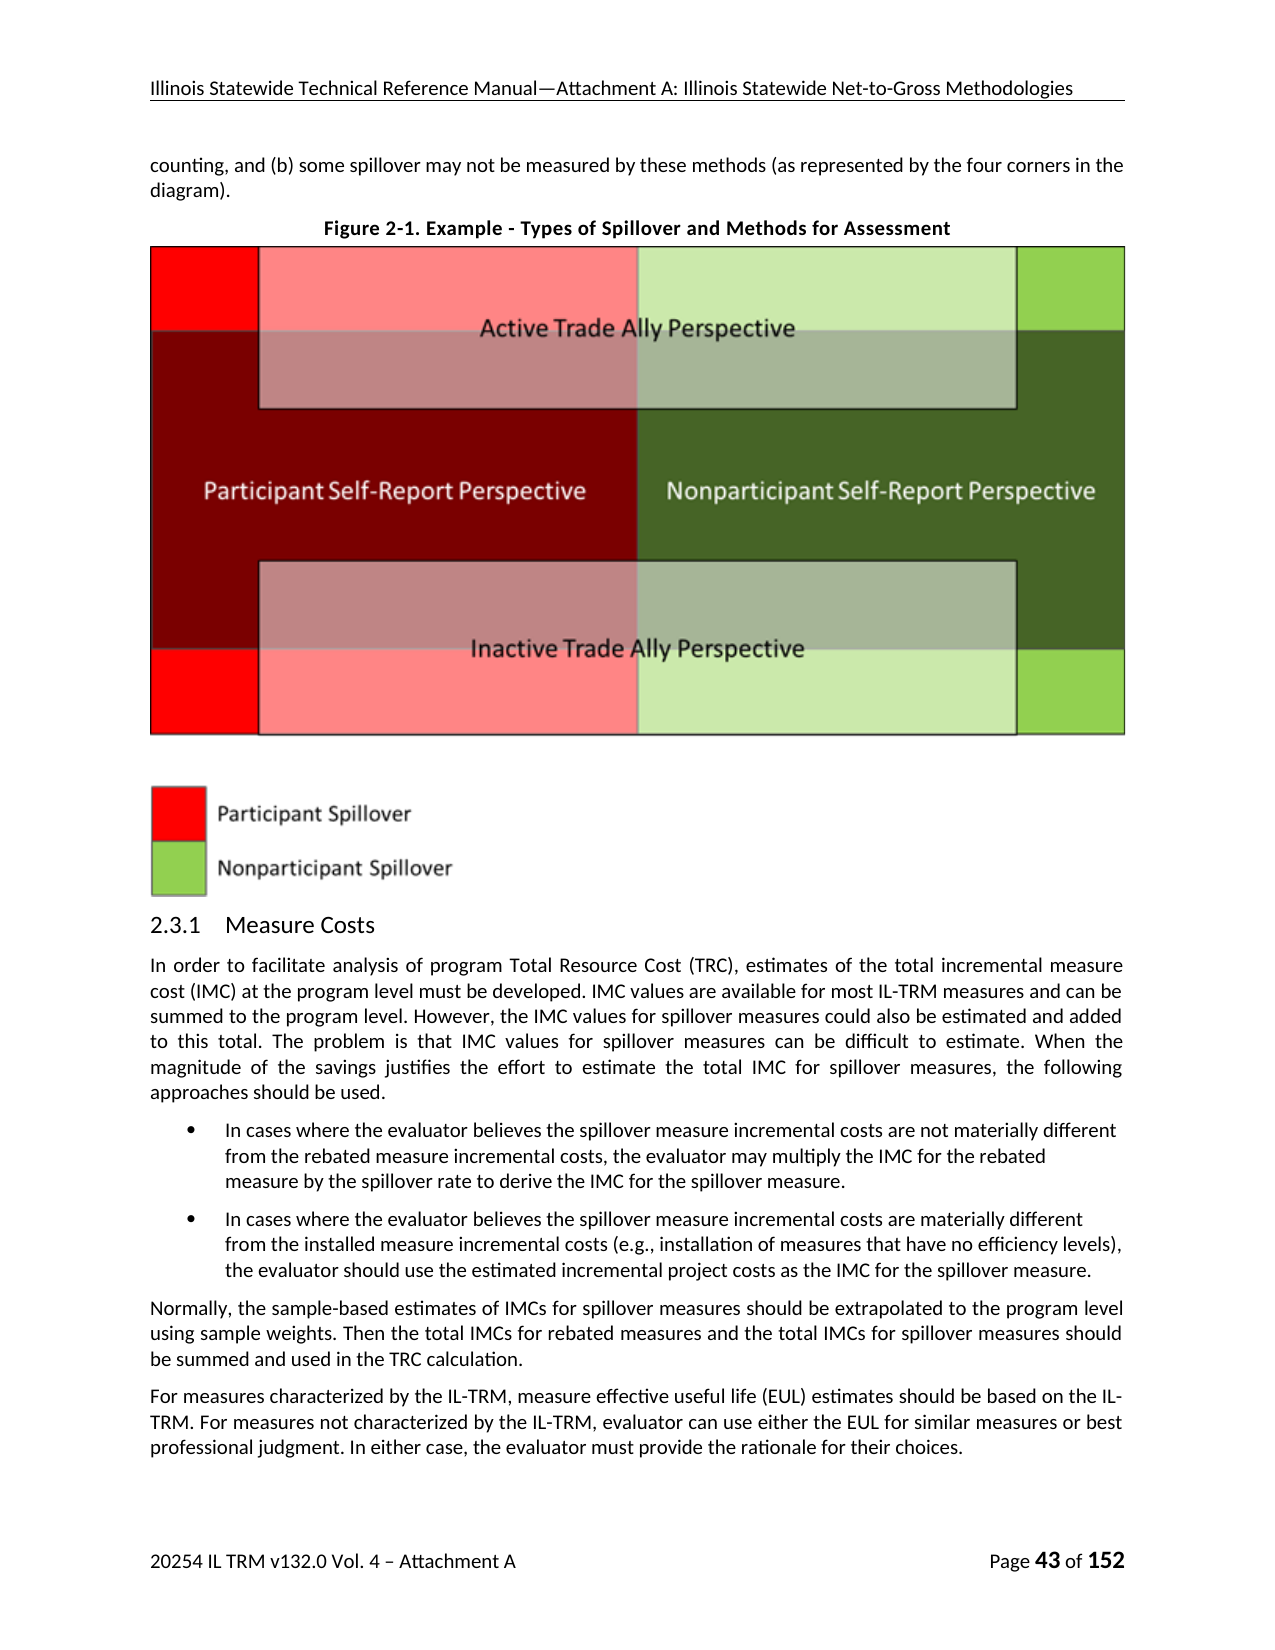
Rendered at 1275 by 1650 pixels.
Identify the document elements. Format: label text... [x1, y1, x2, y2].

text In order to facilitate analysis of program Total Resource Cost (TRC), estimates of the total incremental measure cost (IMC) at the program level must be developed. IMC values are available for most IL-TRM measures and can be summed to the program level. However, the IMC values for spillover measures could also be estimated and added to this total. The problem is that IMC values for spillover measures can be difficult to estimate. When the magnitude of the savings justifies the effort to estimate the total IMC for spillover measures, the following approaches should be used. [150, 952, 1125, 1105]
picture [150, 246, 1125, 897]
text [150, 152, 1125, 203]
text For measures characterized by the IL-TRM, measure effective useful life (EUL) estimates should be based on the IL-TRM. For measures not characterized by the IL-TRM, evaluator can use either the EUL for similar measures or best professional judgment. In either case, the evaluator must provide the rationale for their choices. [150, 1384, 1125, 1460]
list In cases where the evaluator believes the spillover measure incremental costs are not materially different from the rebated measure incremental costs, the evaluator may multiply the IMC for the rebated measure by the spillover rate to derive the IMC for the spillover measure. [187, 1117, 1125, 1194]
text Figure 2-1. Example - Types of Spillover and Methods for Assessment [150, 215, 1125, 241]
list In cases where the evaluator believes the spillover measure incremental costs are materially different from the installed measure incremental costs (e.g., installation of measures that have no efficiency levels), the evaluator should use the estimated incremental project costs as the IMC for the spillover measure. [187, 1206, 1125, 1282]
list Measure Costs [150, 909, 1125, 940]
text Normally, the sample-based estimates of IMCs for spillover measures should be extrapolated to the program level using sample weights. Then the total IMCs for rebated measures and the total IMCs for spillover measures should be summed and used in the TRC calculation. [150, 1295, 1125, 1371]
